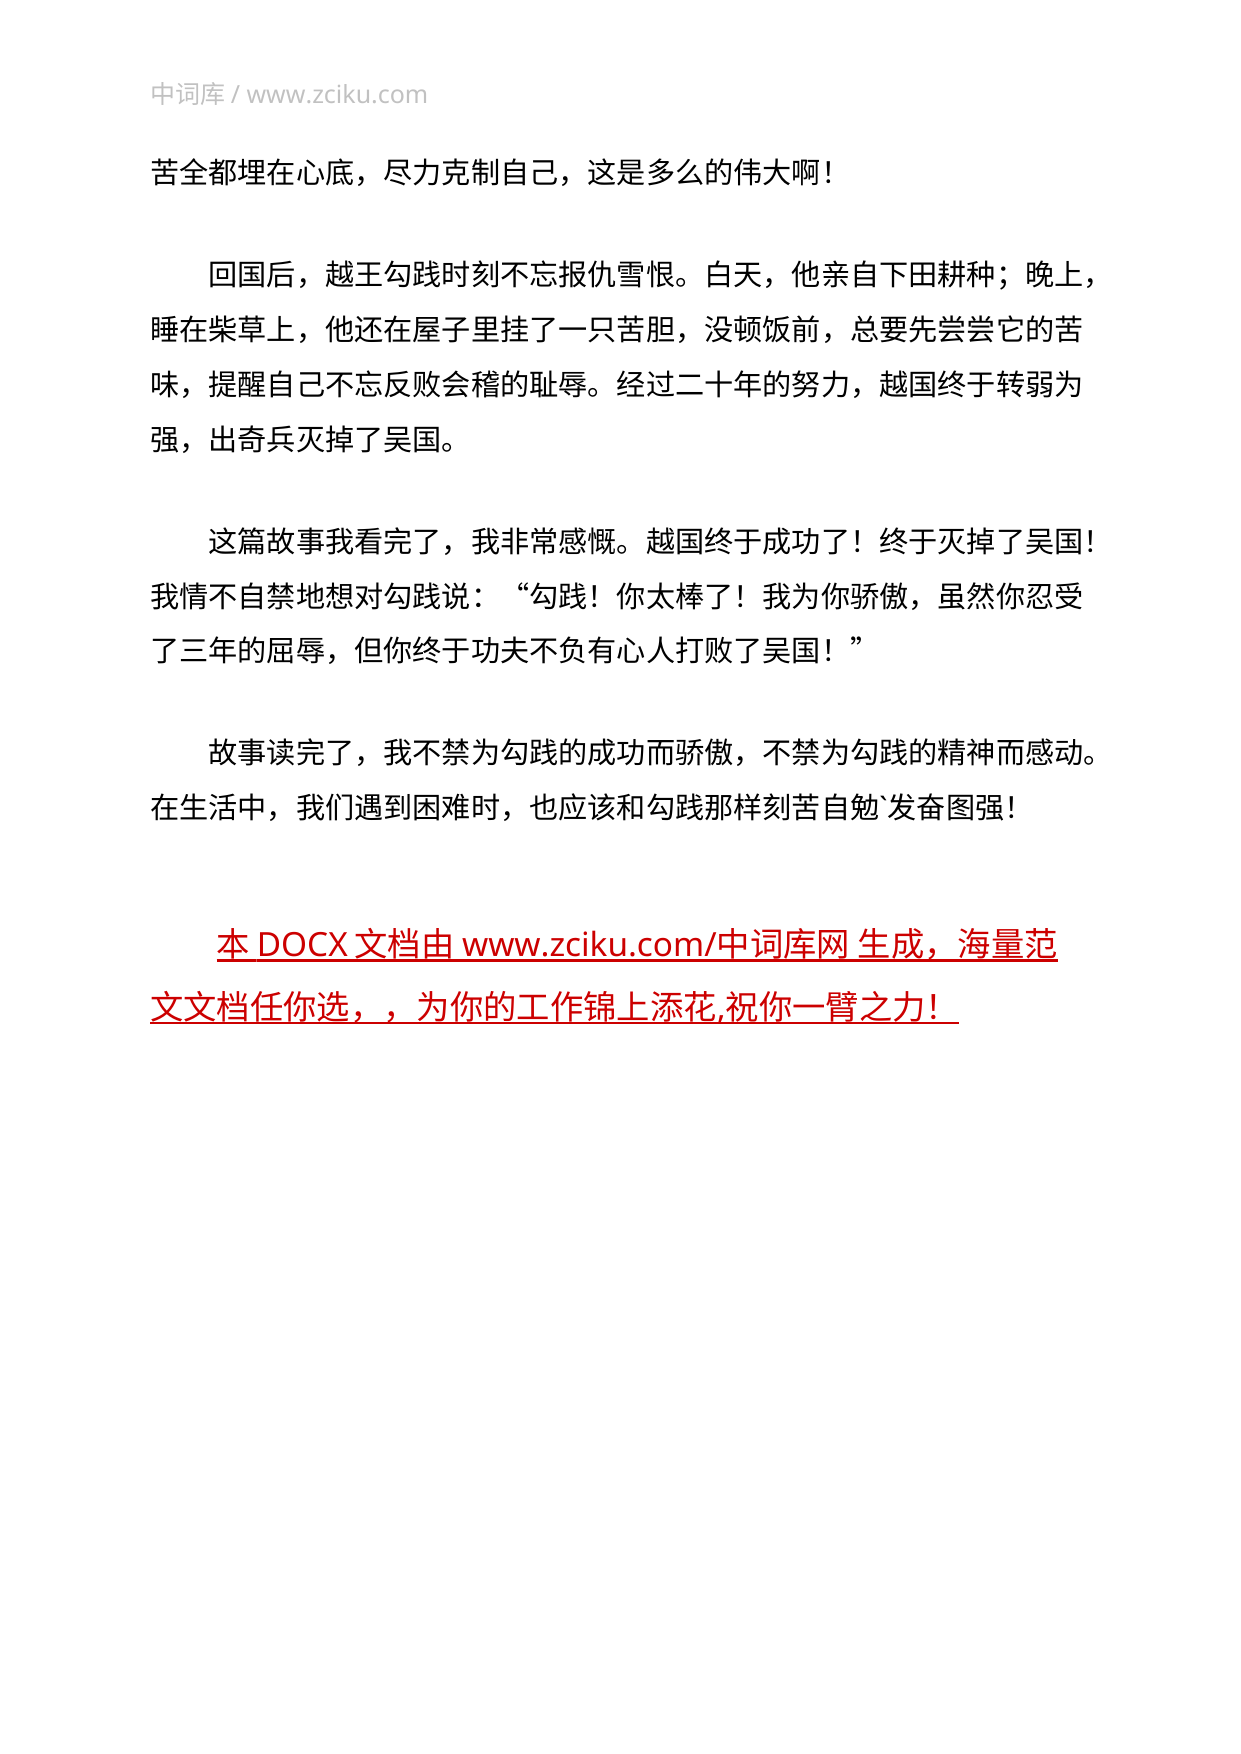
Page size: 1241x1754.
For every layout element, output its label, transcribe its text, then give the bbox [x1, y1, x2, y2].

text 本DOCX文档由 www.zciku.com/中词库网 生成，海量范文文档任你选，，为你的工作锦上添花,祝你一臂之力！ [150, 918, 1090, 1029]
text 回国后，越王勾践时刻不忘报仇雪恨。白天，他亲自下田耕种；晚上，睡在柴草上，他还在屋子里挂了一只苦胆，没顿饭前，总要先尝尝它的苦味，提醒自己不忘反败会稽的耻辱。经过二十年的努力，越国终于转弱为强，出奇兵灭掉了吴国。 [150, 252, 1090, 459]
text 故事读完了，我不禁为勾践的成功而骄傲，不禁为勾践的精神而感动。在生活中，我们遇到困难时，也应该和勾践那样刻苦自勉`发奋图强！ [150, 730, 1090, 827]
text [150, 150, 1090, 192]
text 这篇故事我看完了，我非常感慨。越国终于成功了！终于灭掉了吴国！我情不自禁地想对勾践说：“勾践！你太棒了！我为你骄傲，虽然你忍受了三年的屈辱，但你终于功夫不负有心人打败了吴国！” [150, 518, 1090, 670]
